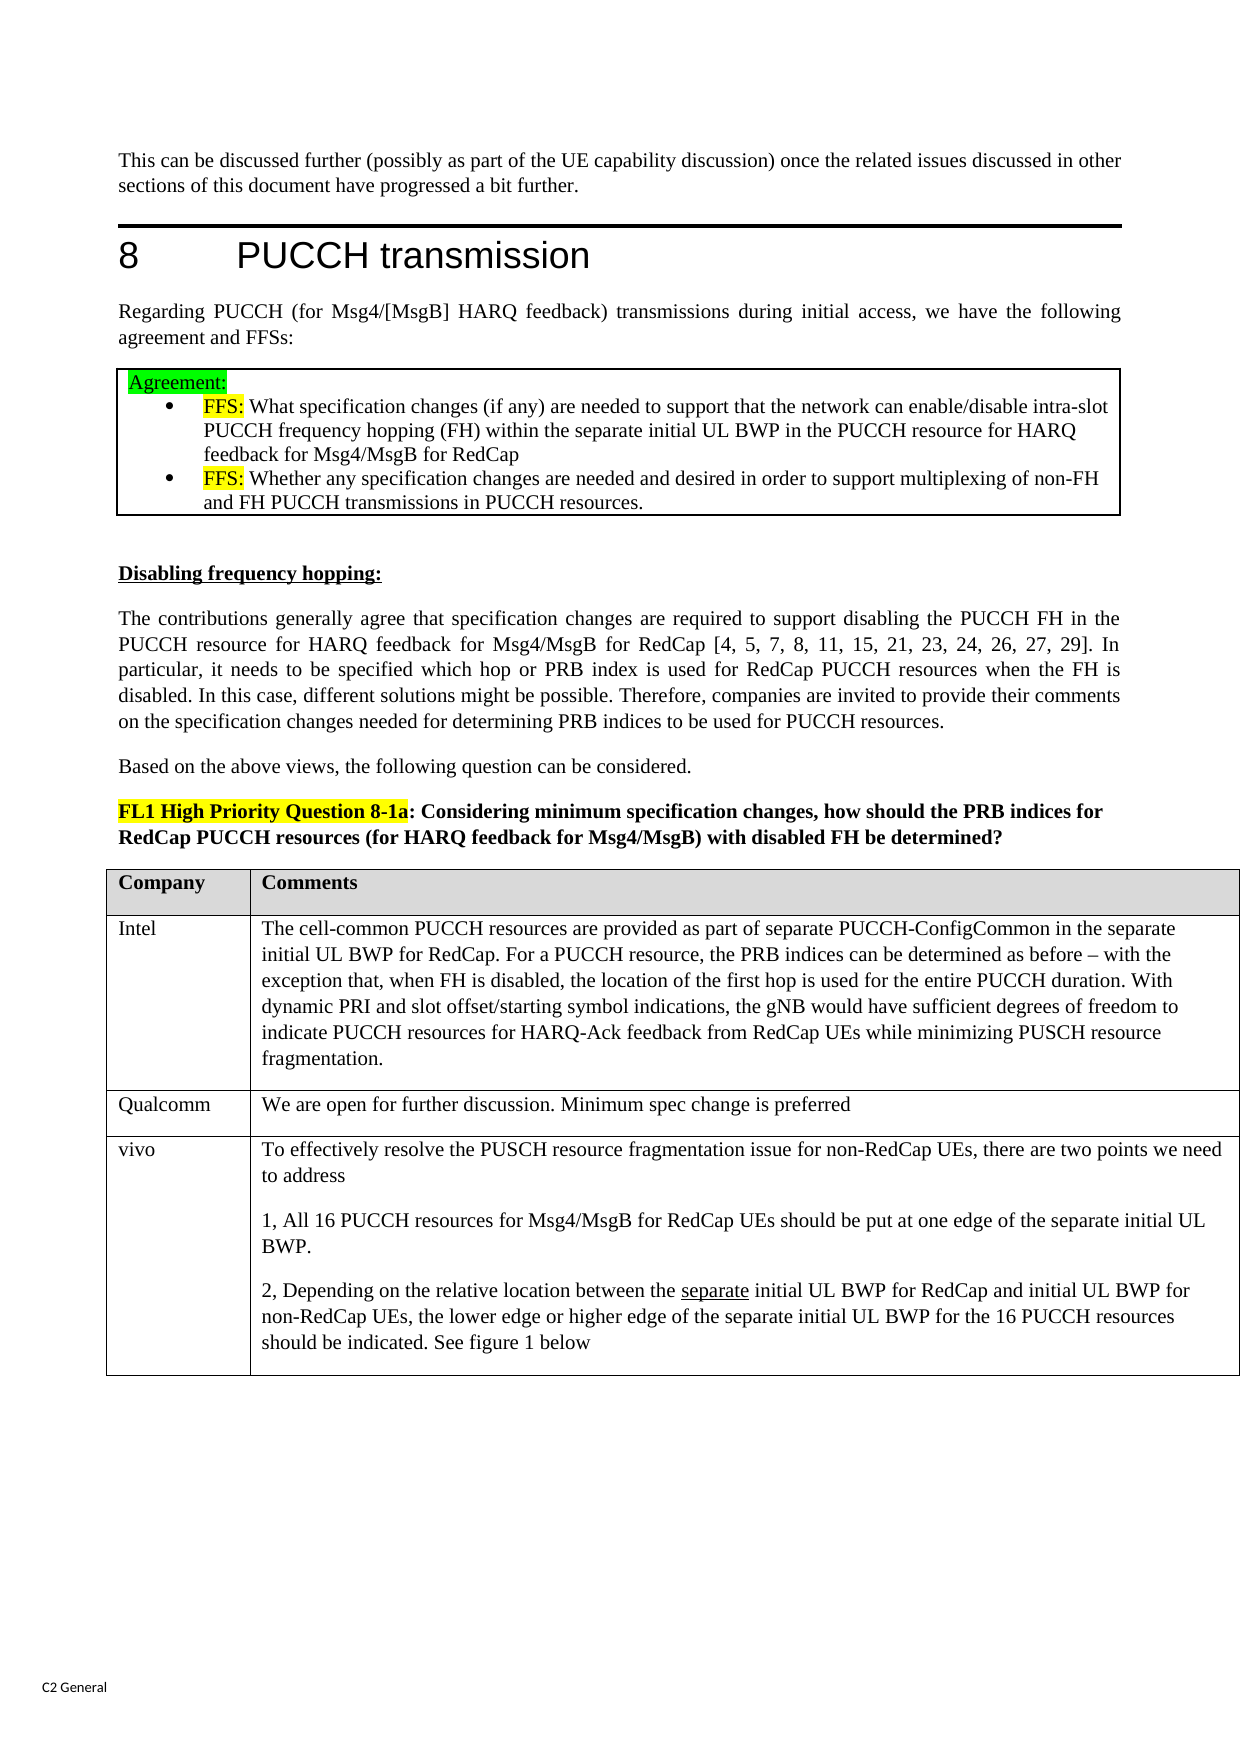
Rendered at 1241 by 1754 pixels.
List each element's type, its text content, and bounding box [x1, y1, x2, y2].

text The contributions generally agree that specification changes are required to support disabling the PUCCH FH in the PUCCH resource for HARQ feedback for Msg4/MsgB for RedCap [4, 5, 7, 8, 11, 15, 21, 23, 24, 26, 27, 29]. In particular, it needs to be specified which hop or PRB index is used for RedCap PUCCH resources when the FH is disabled. In this case, different solutions might be possible. Therefore, companies are invited to provide their comments on the specification changes needed for determining PRB indices to be used for PUCCH resources. [118, 606, 1122, 733]
subtitle PUCCH transmission [118, 228, 1122, 277]
table_cell Qualcomm [107, 1091, 250, 1136]
text Disabling frequency hopping: [118, 561, 1122, 585]
text Regarding PUCCH (for Msg4/[MsgB] HARQ feedback) transmissions during initial access, we have the following agreement and FFSs: [118, 299, 1122, 349]
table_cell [251, 1137, 1239, 1375]
text Based on the above views, the following question can be considered. [118, 754, 1122, 778]
table_cell The cell-common PUCCH resources are provided as part of separate PUCCH-ConfigCommon in the separate initial UL BWP for RedCap. For a PUCCH resource, the PRB indices can be determined as before – with the exception that, when FH is disabled, the location of the first hop is used for the entire PUCCH duration. With dynamic PRI and slot offset/starting symbol indications, the gNB would have sufficient degrees of freedom to indicate PUCCH resources for HARQ-Ack feedback from RedCap UEs while minimizing PUSCH resource fragmentation. [251, 916, 1239, 1090]
table_cell We are open for further discussion. Minimum spec change is preferred [251, 1091, 1239, 1136]
table_header Company [107, 870, 250, 915]
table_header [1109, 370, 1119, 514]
table_cell Intel [107, 916, 250, 1090]
text FL1 High Priority Question 8-1a: Considering minimum specification changes, how should the PRB indices for RedCap PUCCH resources (for HARQ feedback for Msg4/MsgB) with disabled FH be determined? [118, 799, 1122, 849]
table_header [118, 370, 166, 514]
table_header Comments [251, 870, 1239, 915]
text This can be discussed further (possibly as part of the UE capability discussion) once the related issues discussed in other sections of this document have progressed a bit further. [118, 147, 1122, 197]
table_cell vivo [107, 1137, 250, 1375]
